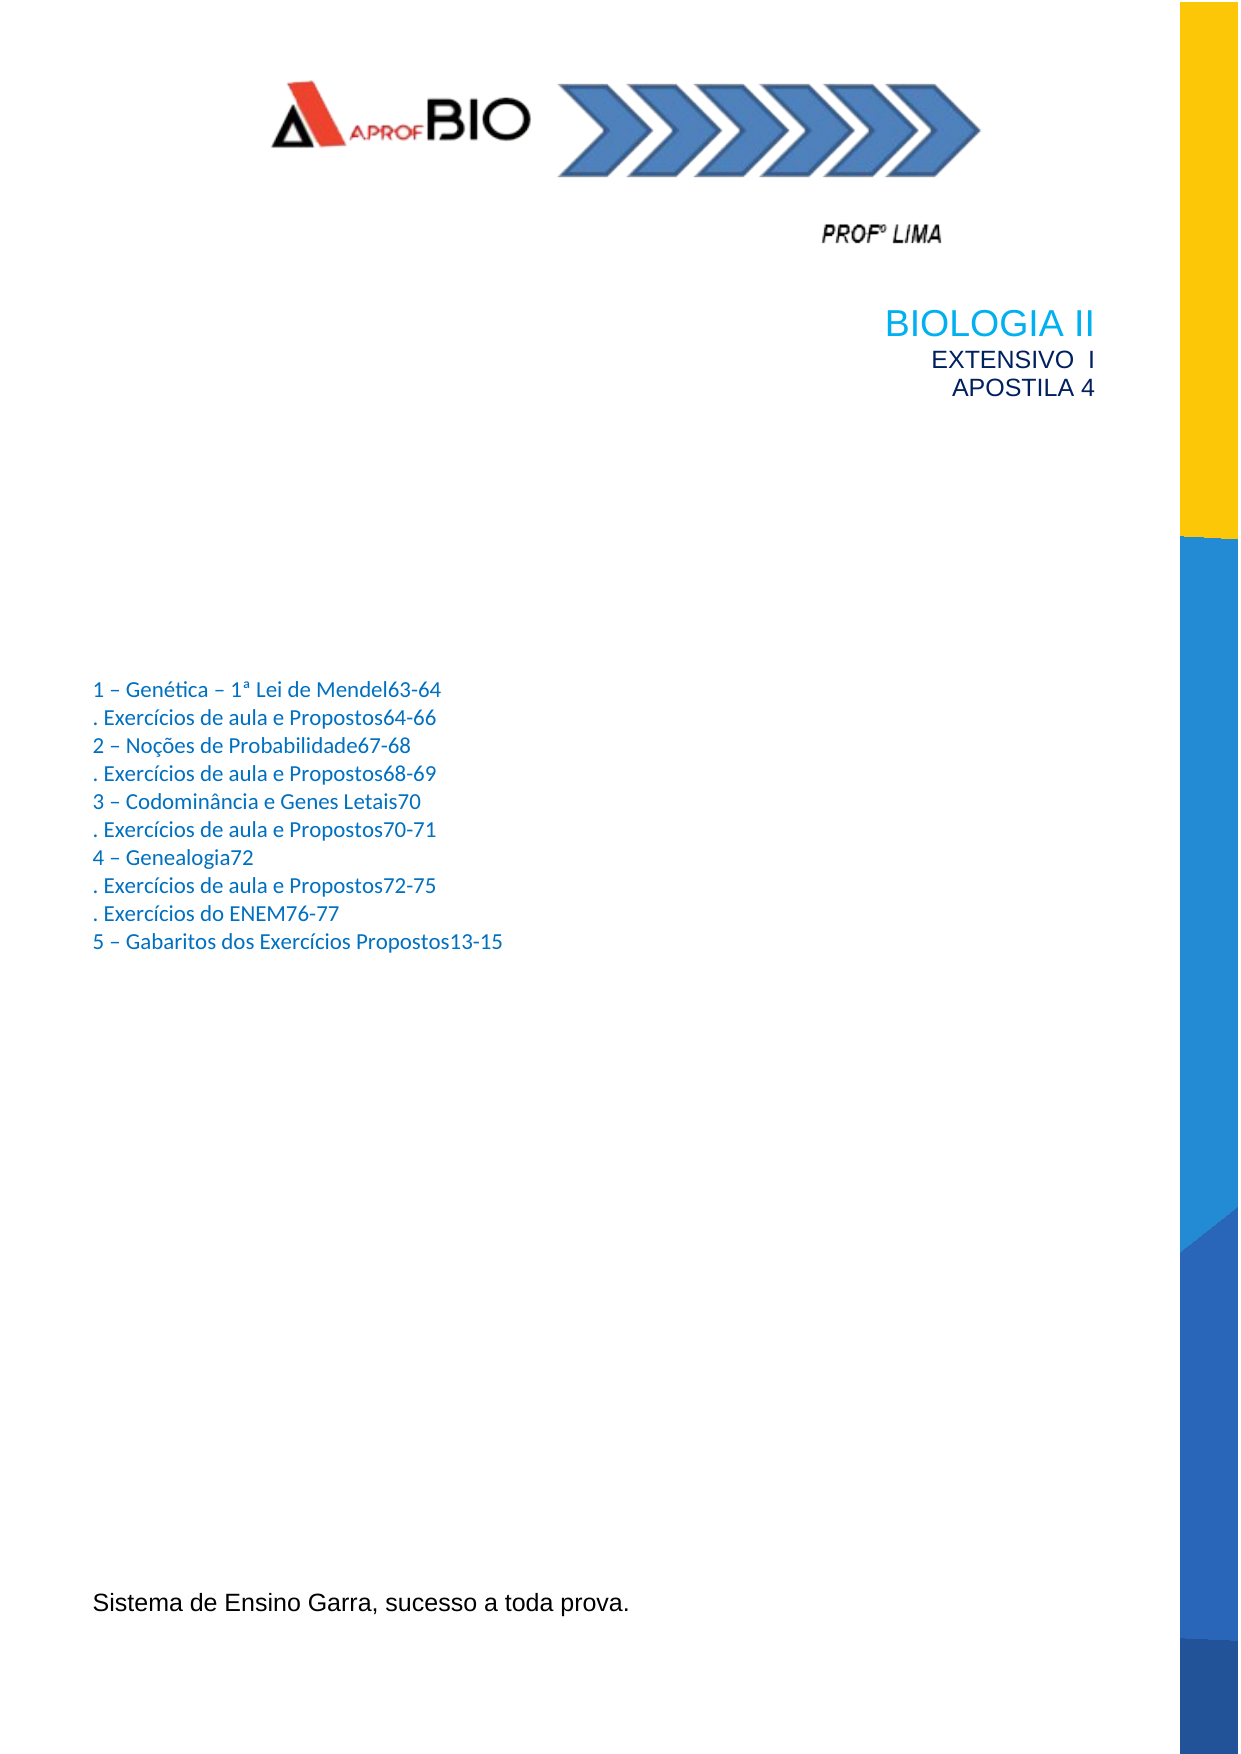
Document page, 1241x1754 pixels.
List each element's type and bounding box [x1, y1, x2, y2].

picture [257, 65, 988, 254]
